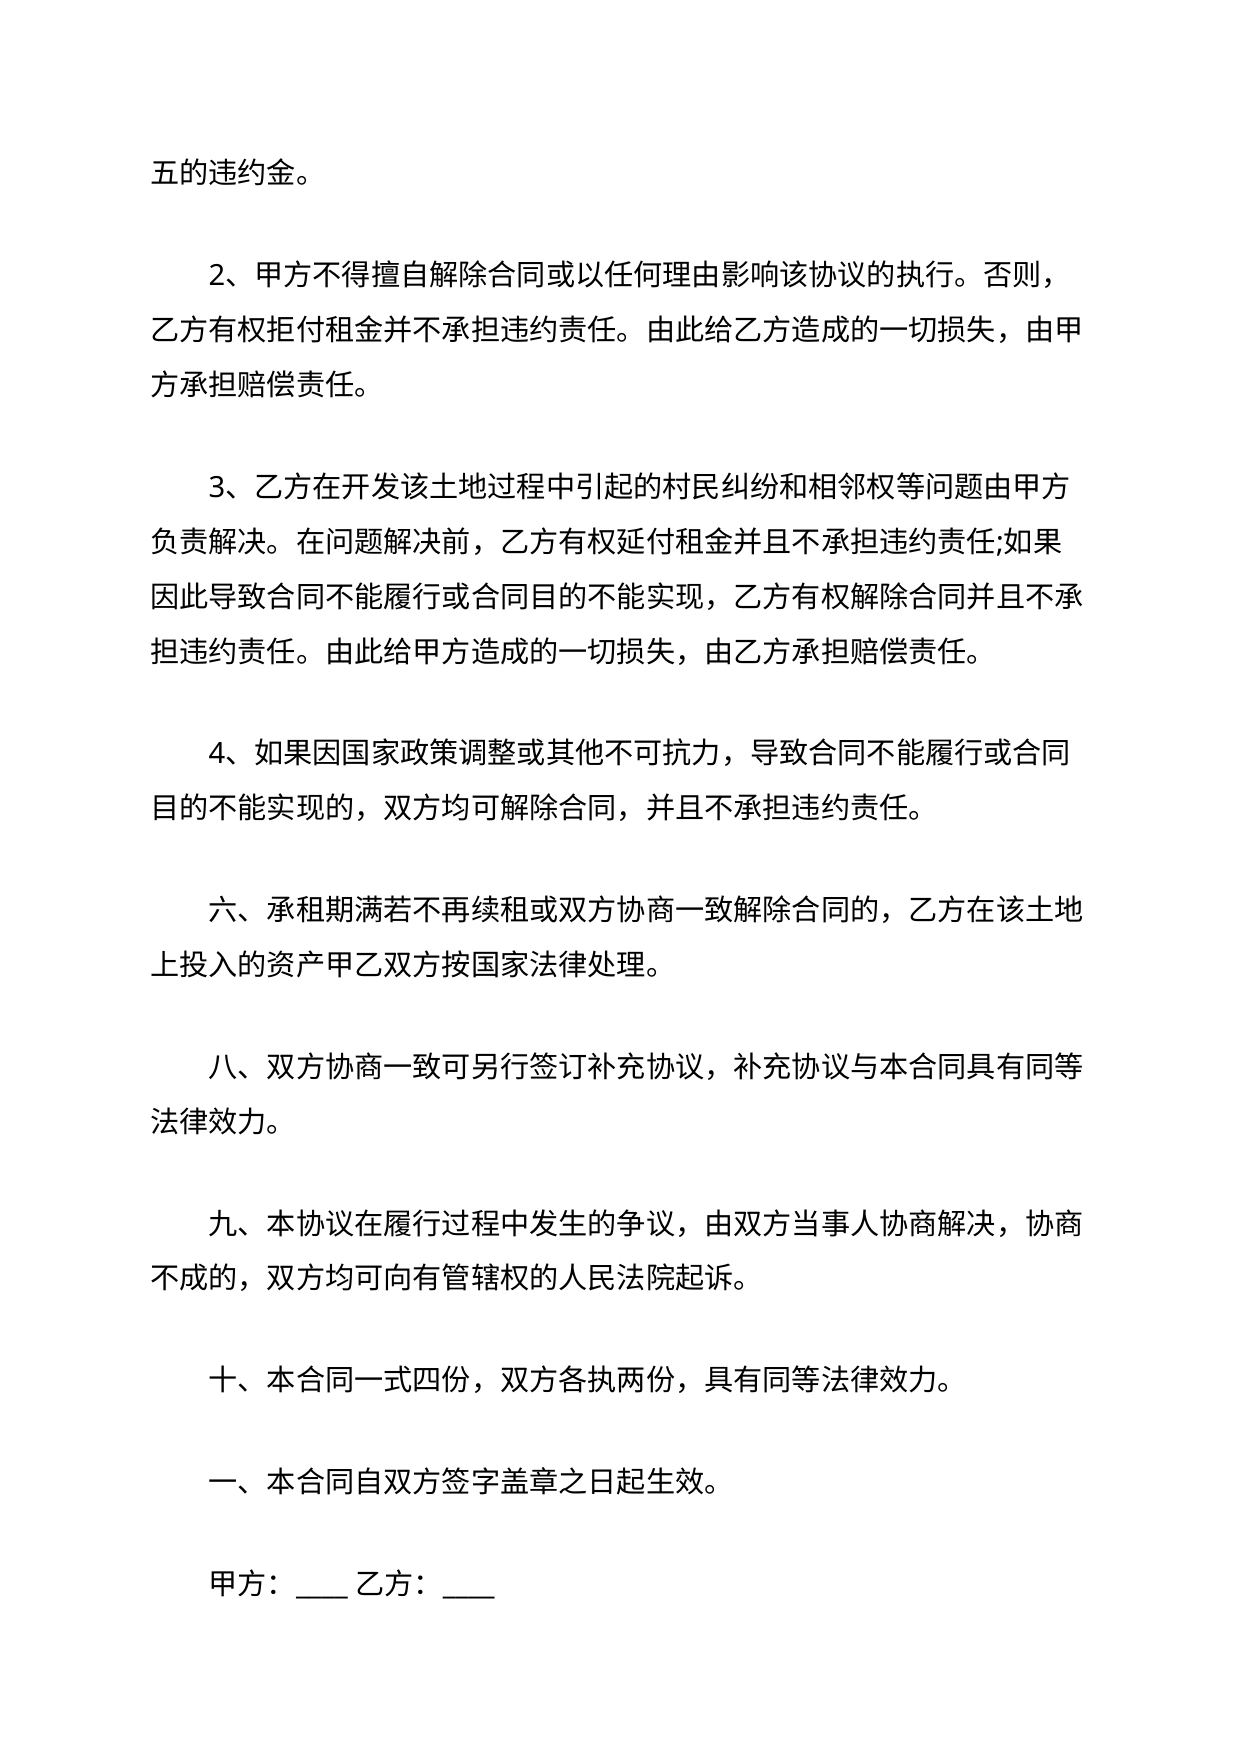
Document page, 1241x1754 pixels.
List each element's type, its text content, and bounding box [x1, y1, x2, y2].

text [150, 150, 1090, 192]
text 九、本协议在履行过程中发生的争议，由双方当事人协商解决，协商不成的，双方均可向有管辖权的人民法院起诉。 [150, 1200, 1090, 1297]
text 3、乙方在开发该土地过程中引起的村民纠纷和相邻权等问题由甲方负责解决。在问题解决前，乙方有权延付租金并且不承担违约责任;如果因此导致合同不能履行或合同目的不能实现，乙方有权解除合同并且不承担违约责任。由此给甲方造成的一切损失，由乙方承担赔偿责任。 [150, 463, 1090, 671]
text 4、如果因国家政策调整或其他不可抗力，导致合同不能履行或合同目的不能实现的，双方均可解除合同，并且不承担违约责任。 [150, 730, 1090, 827]
text 2、甲方不得擅自解除合同或以任何理由影响该协议的执行。否则，乙方有权拒付租金并不承担违约责任。由此给乙方造成的一切损失，由甲方承担赔偿责任。 [150, 252, 1090, 404]
text 十、本合同一式四份，双方各执两份，具有同等法律效力。 [150, 1357, 1090, 1399]
text 八、双方协商一致可另行签订补充协议，补充协议与本合同具有同等法律效力。 [150, 1043, 1090, 1141]
text 六、承租期满若不再续租或双方协商一致解除合同的，乙方在该土地上投入的资产甲乙双方按国家法律处理。 [150, 887, 1090, 984]
text 甲方：____ 乙方：____ [150, 1560, 1090, 1603]
text 一、本合同自双方签字盖章之日起生效。 [150, 1459, 1090, 1501]
